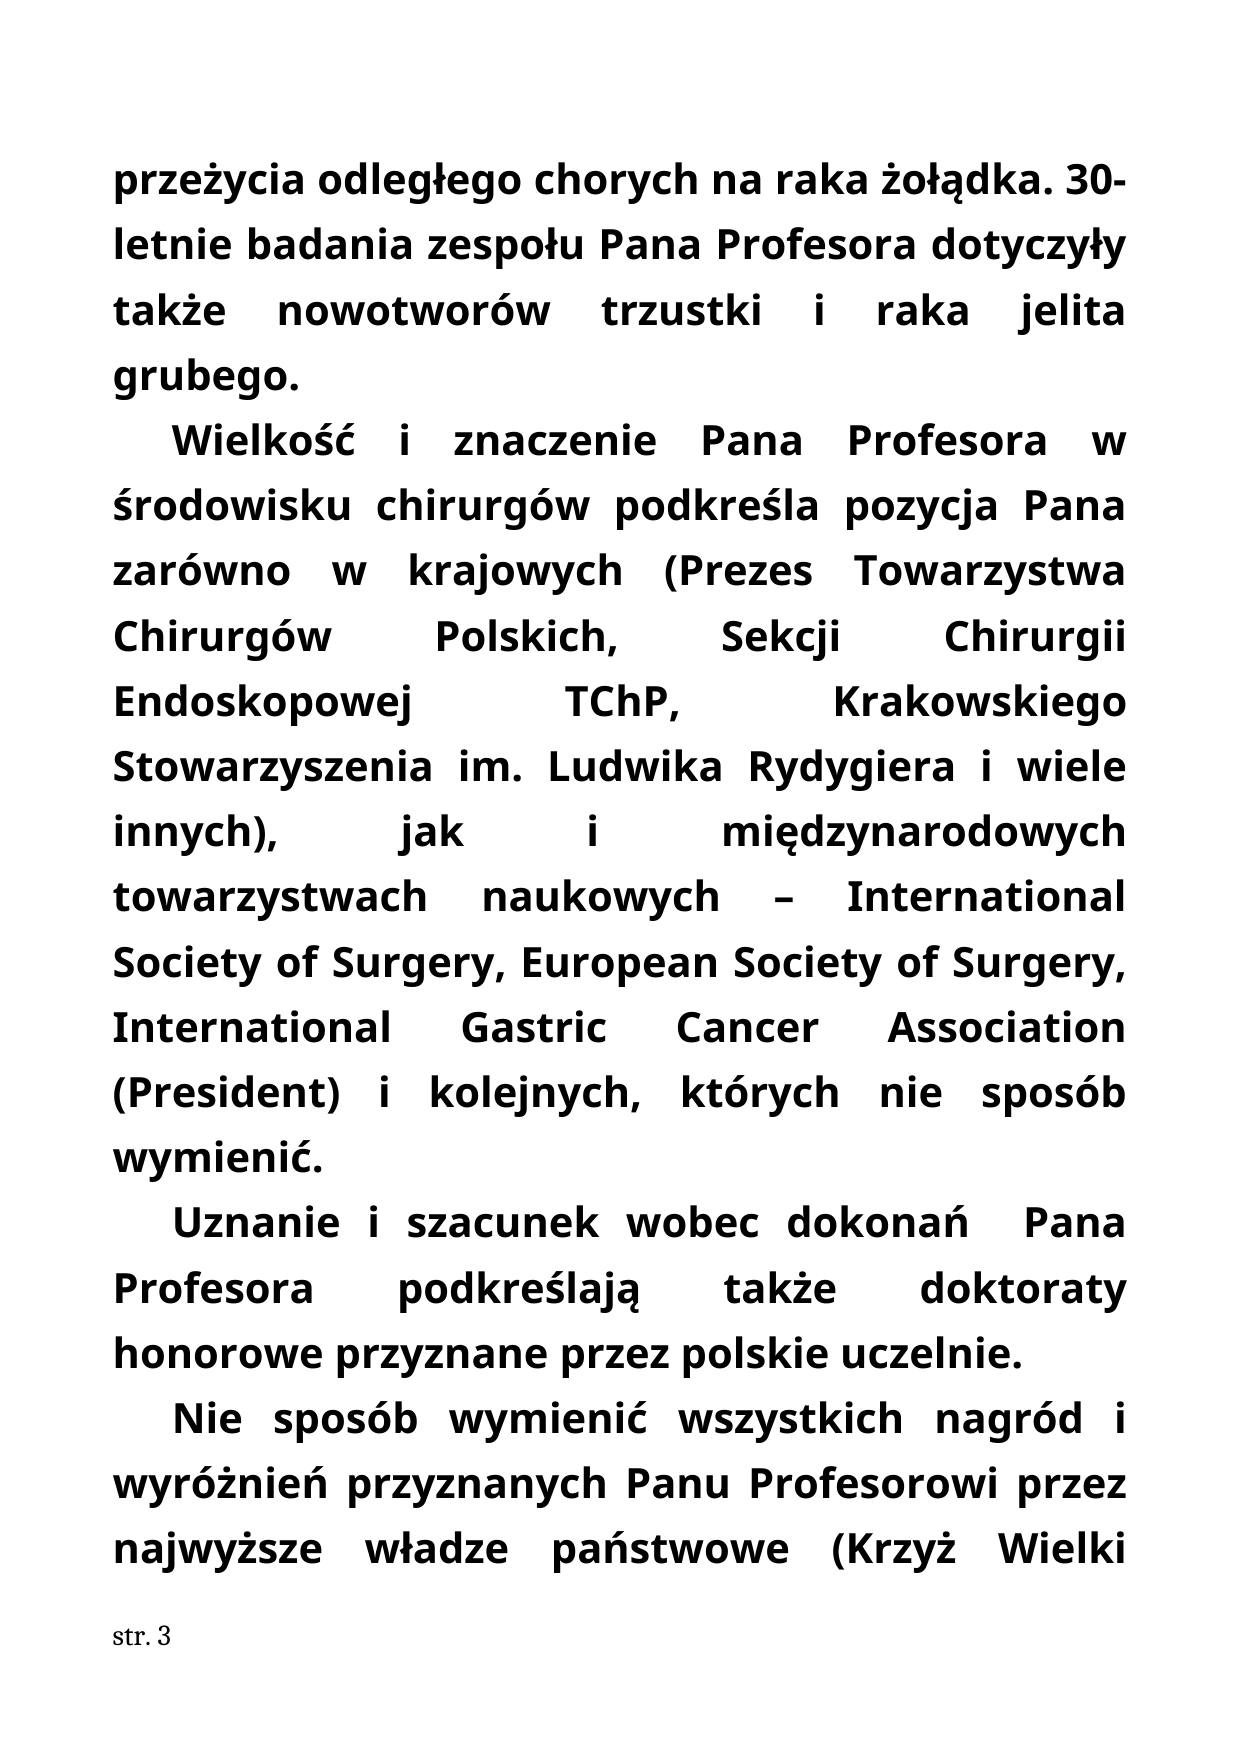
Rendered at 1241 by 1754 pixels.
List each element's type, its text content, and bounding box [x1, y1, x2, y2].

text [112, 1389, 1128, 1576]
text Uznanie i szacunek wobec dokonań Pana Profesora podkreślają także doktoraty honorowe przyznane przez polskie uczelnie. [112, 1193, 1128, 1381]
text Wielkość i znaczenie Pana Profesora w środowisku chirurgów podkreśla pozycja Pana zarówno w krajowych (Prezes Towarzystwa Chirurgów Polskich, Sekcji Chirurgii Endoskopowej TChP, Krakowskiego Stowarzyszenia im. Ludwika Rydygiera i wiele innych), jak i międzynarodowych towarzystwach naukowych – International Society of Surgery, European Society of Surgery, International Gastric Cancer Association (President) i kolejnych, których nie sposób wymienić. [112, 411, 1128, 1185]
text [112, 150, 1128, 402]
